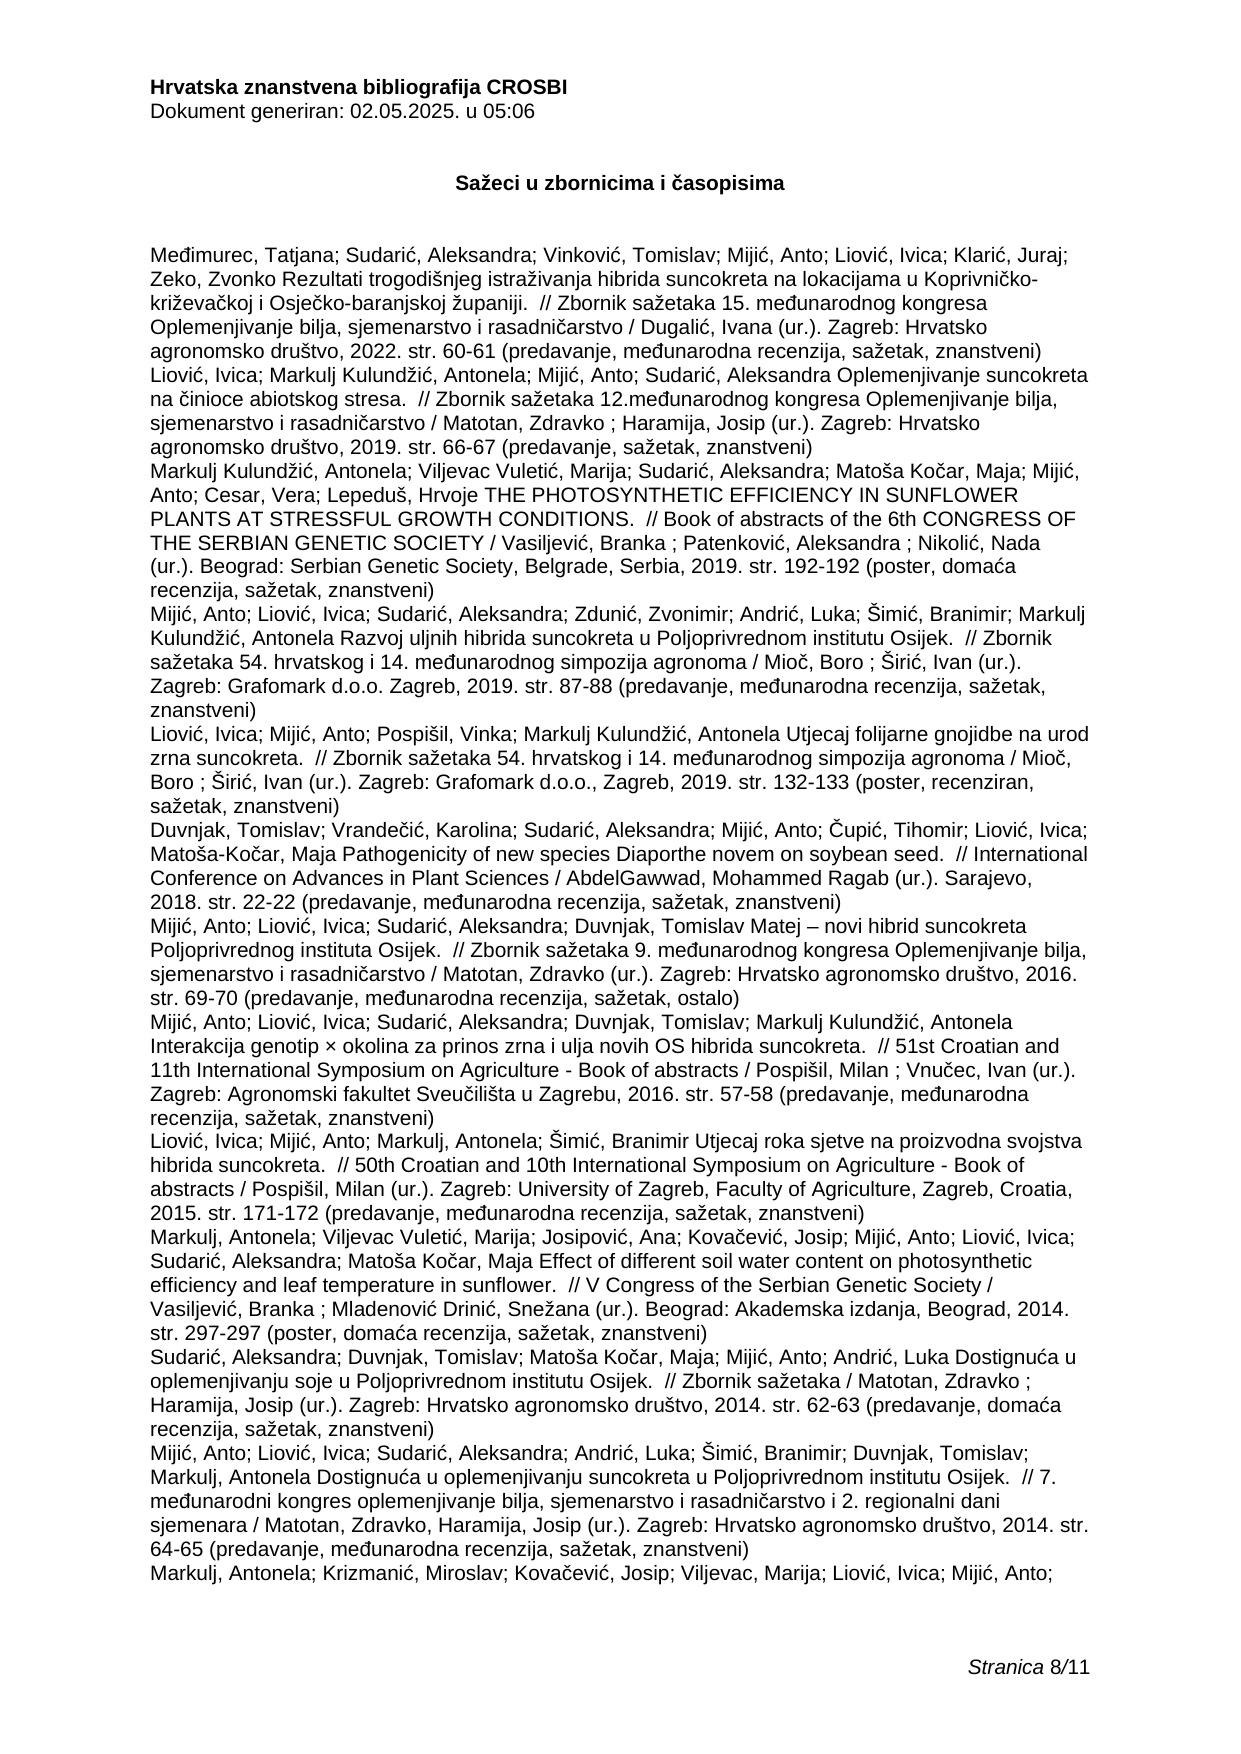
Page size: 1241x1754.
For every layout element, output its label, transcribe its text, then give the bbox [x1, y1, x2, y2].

text Liović, Ivica; Markulj Kulundžić, Antonela; Mijić, Anto; Sudarić, Aleksandra [150, 363, 1090, 458]
text Međimurec, Tatjana; Sudarić, Aleksandra; Vinković, Tomislav; Mijić, Anto; Liović, Ivica; Klarić, Juraj; Zeko, Zvonko [150, 243, 1090, 363]
text Liović, Ivica; Mijić, Anto; Pospišil, Vinka; Markulj Kulundžić, Antonela [150, 722, 1090, 818]
text Sudarić, Aleksandra; Duvnjak, Tomislav; Matoša Kočar, Maja; Mijić, Anto; Andrić, Luka [150, 1345, 1090, 1441]
text Duvnjak, Tomislav; Vrandečić, Karolina; Sudarić, Aleksandra; Mijić, Anto; Čupić, Tihomir; Liović, Ivica; Matoša-Kočar, Maja [150, 818, 1090, 914]
text Liović, Ivica; Mijić, Anto; Markulj, Antonela; Šimić, Branimir [150, 1129, 1090, 1225]
text Mijić, Anto; Liović, Ivica; Sudarić, Aleksandra; Duvnjak, Tomislav [150, 914, 1090, 1009]
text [150, 1561, 1090, 1584]
subtitle Sažeci u zbornicima i časopisima [150, 171, 1090, 195]
text Markulj Kulundžić, Antonela; Viljevac Vuletić, Marija; Sudarić, Aleksandra; Matoša Kočar, Maja; Mijić, Anto; Cesar, Vera; Lepeduš, Hrvoje [150, 458, 1090, 602]
text Mijić, Anto; Liović, Ivica; Sudarić, Aleksandra; Andrić, Luka; Šimić, Branimir; Duvnjak, Tomislav; Markulj, Antonela [150, 1441, 1090, 1561]
text Markulj, Antonela; Viljevac Vuletić, Marija; Josipović, Ana; Kovačević, Josip; Mijić, Anto; Liović, Ivica; Sudarić, Aleksandra; Matoša Kočar, Maja [150, 1225, 1090, 1345]
text Mijić, Anto; Liović, Ivica; Sudarić, Aleksandra; Duvnjak, Tomislav; Markulj Kulundžić, Antonela [150, 1009, 1090, 1129]
text Mijić, Anto; Liović, Ivica; Sudarić, Aleksandra; Zdunić, Zvonimir; Andrić, Luka; Šimić, Branimir; Markulj Kulundžić, Antonela [150, 602, 1090, 722]
